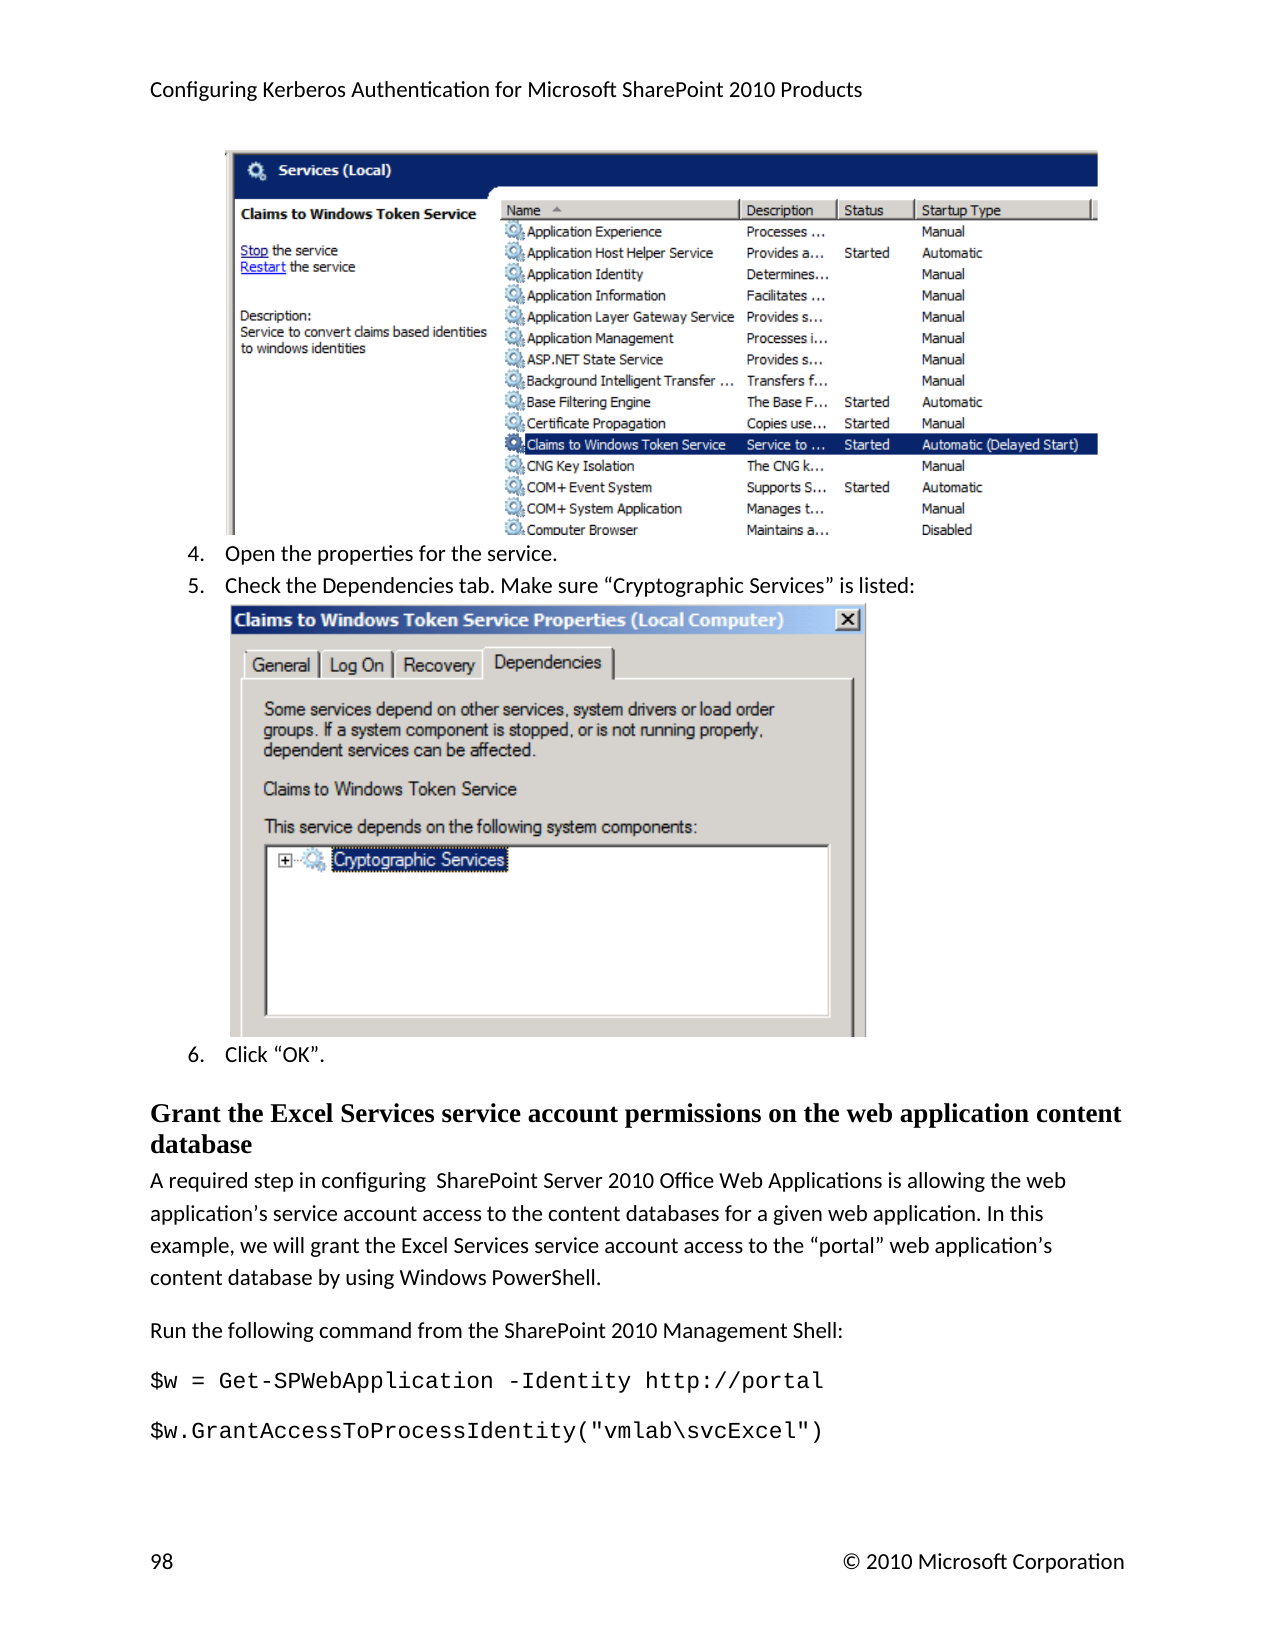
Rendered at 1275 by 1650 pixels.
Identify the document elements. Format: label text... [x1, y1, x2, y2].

text $w = Get-SPWebApplication -Identity http://portal [150, 1369, 1125, 1395]
picture [230, 603, 867, 1037]
list Check the Dependencies tab. Make sure “Cryptographic Services” is listed: [187, 571, 1125, 599]
list Open the properties for the service. [187, 539, 1125, 567]
subtitle Grant the Excel Services service account permissions on the web application content database [150, 1098, 1125, 1160]
text Run the following command from the SharePoint 2010 Management Shell: [150, 1316, 1125, 1344]
text A required step in configuring SharePoint Server 2010 Office Web Applications is allowing the web application’s service account access to the content databases for a given web application. In this example, we will grant the Excel Services service account access to the “portal” web application’s content database by using Windows PowerShell. [150, 1166, 1125, 1291]
list Click “OK”. [187, 1041, 1125, 1068]
text $w.GrantAccessToProcessIdentity("vmlab\svcExcel") [150, 1420, 1125, 1446]
picture [225, 150, 1098, 535]
